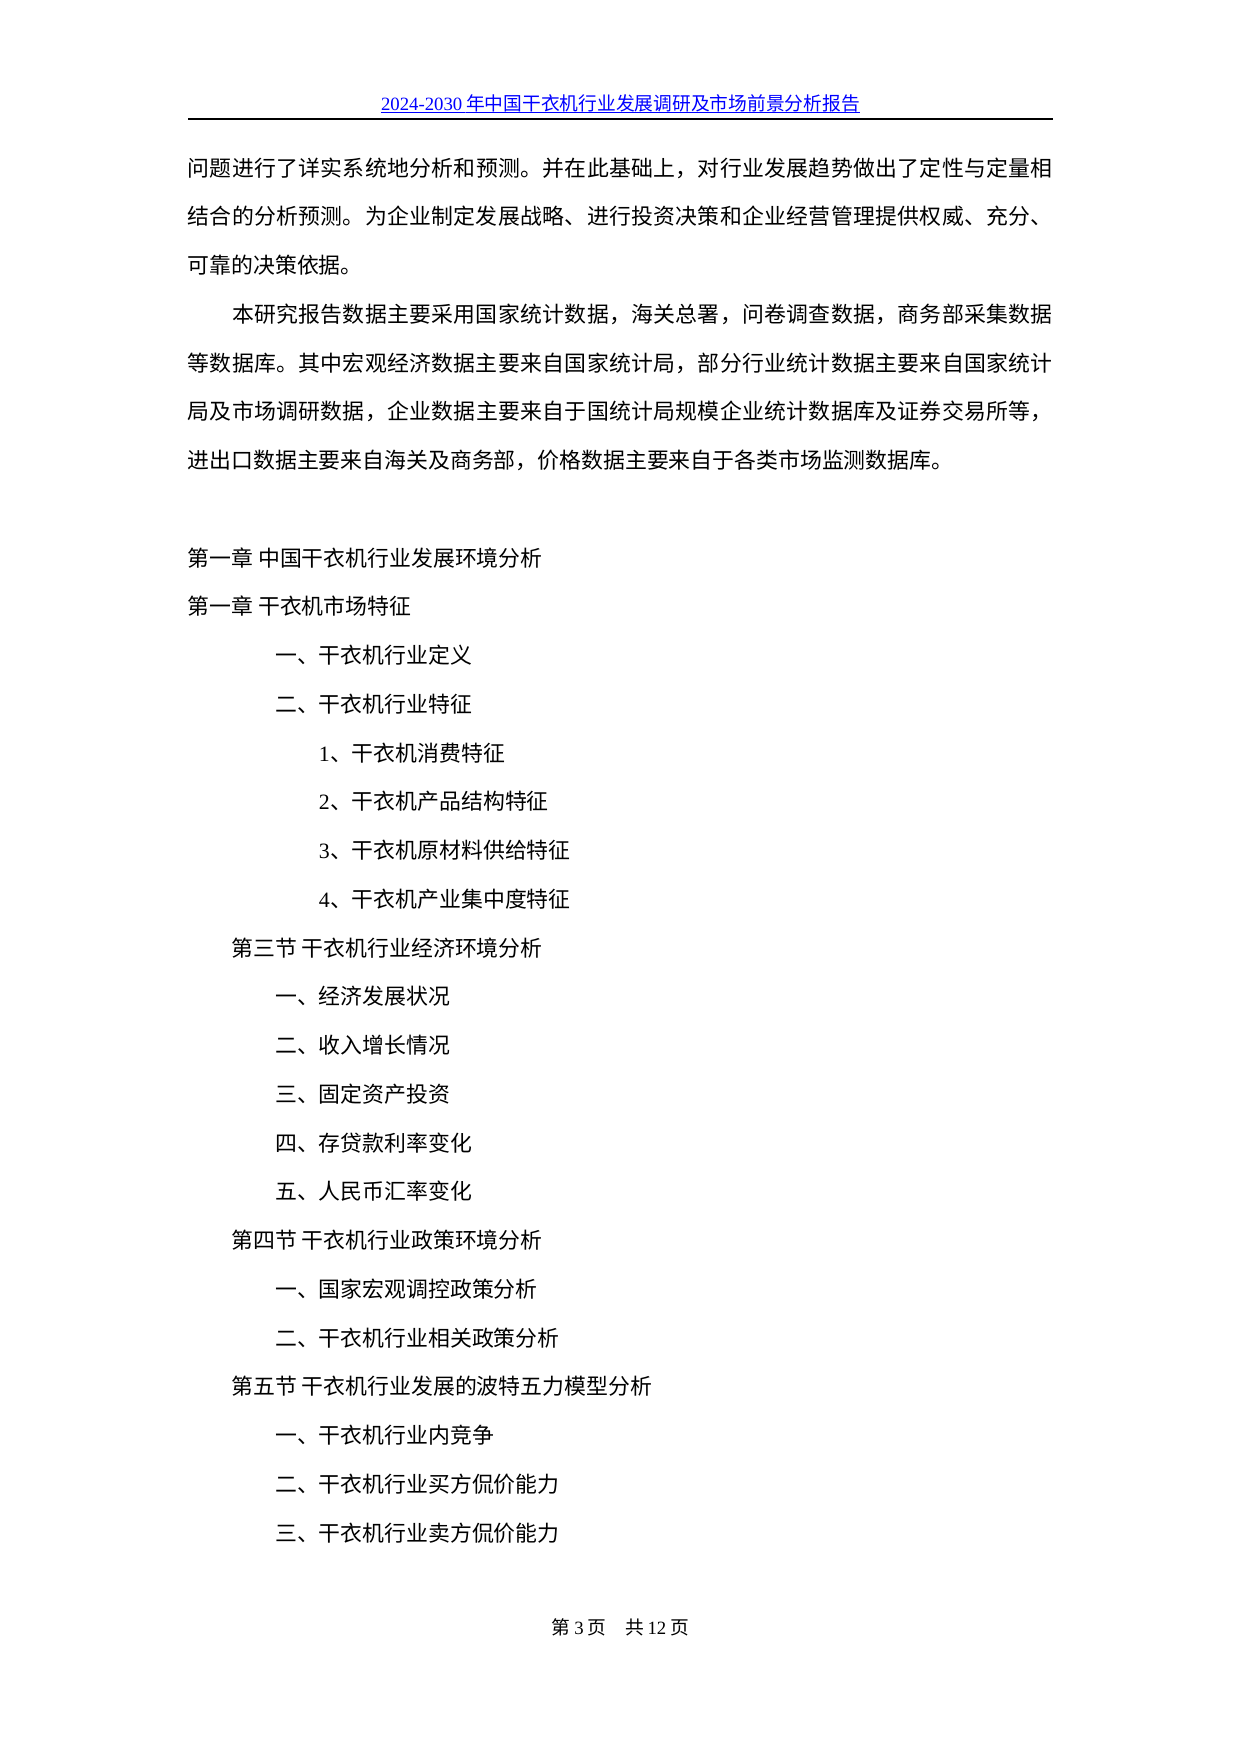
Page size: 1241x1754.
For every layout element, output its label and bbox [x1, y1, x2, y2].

text [187, 150, 1053, 1548]
